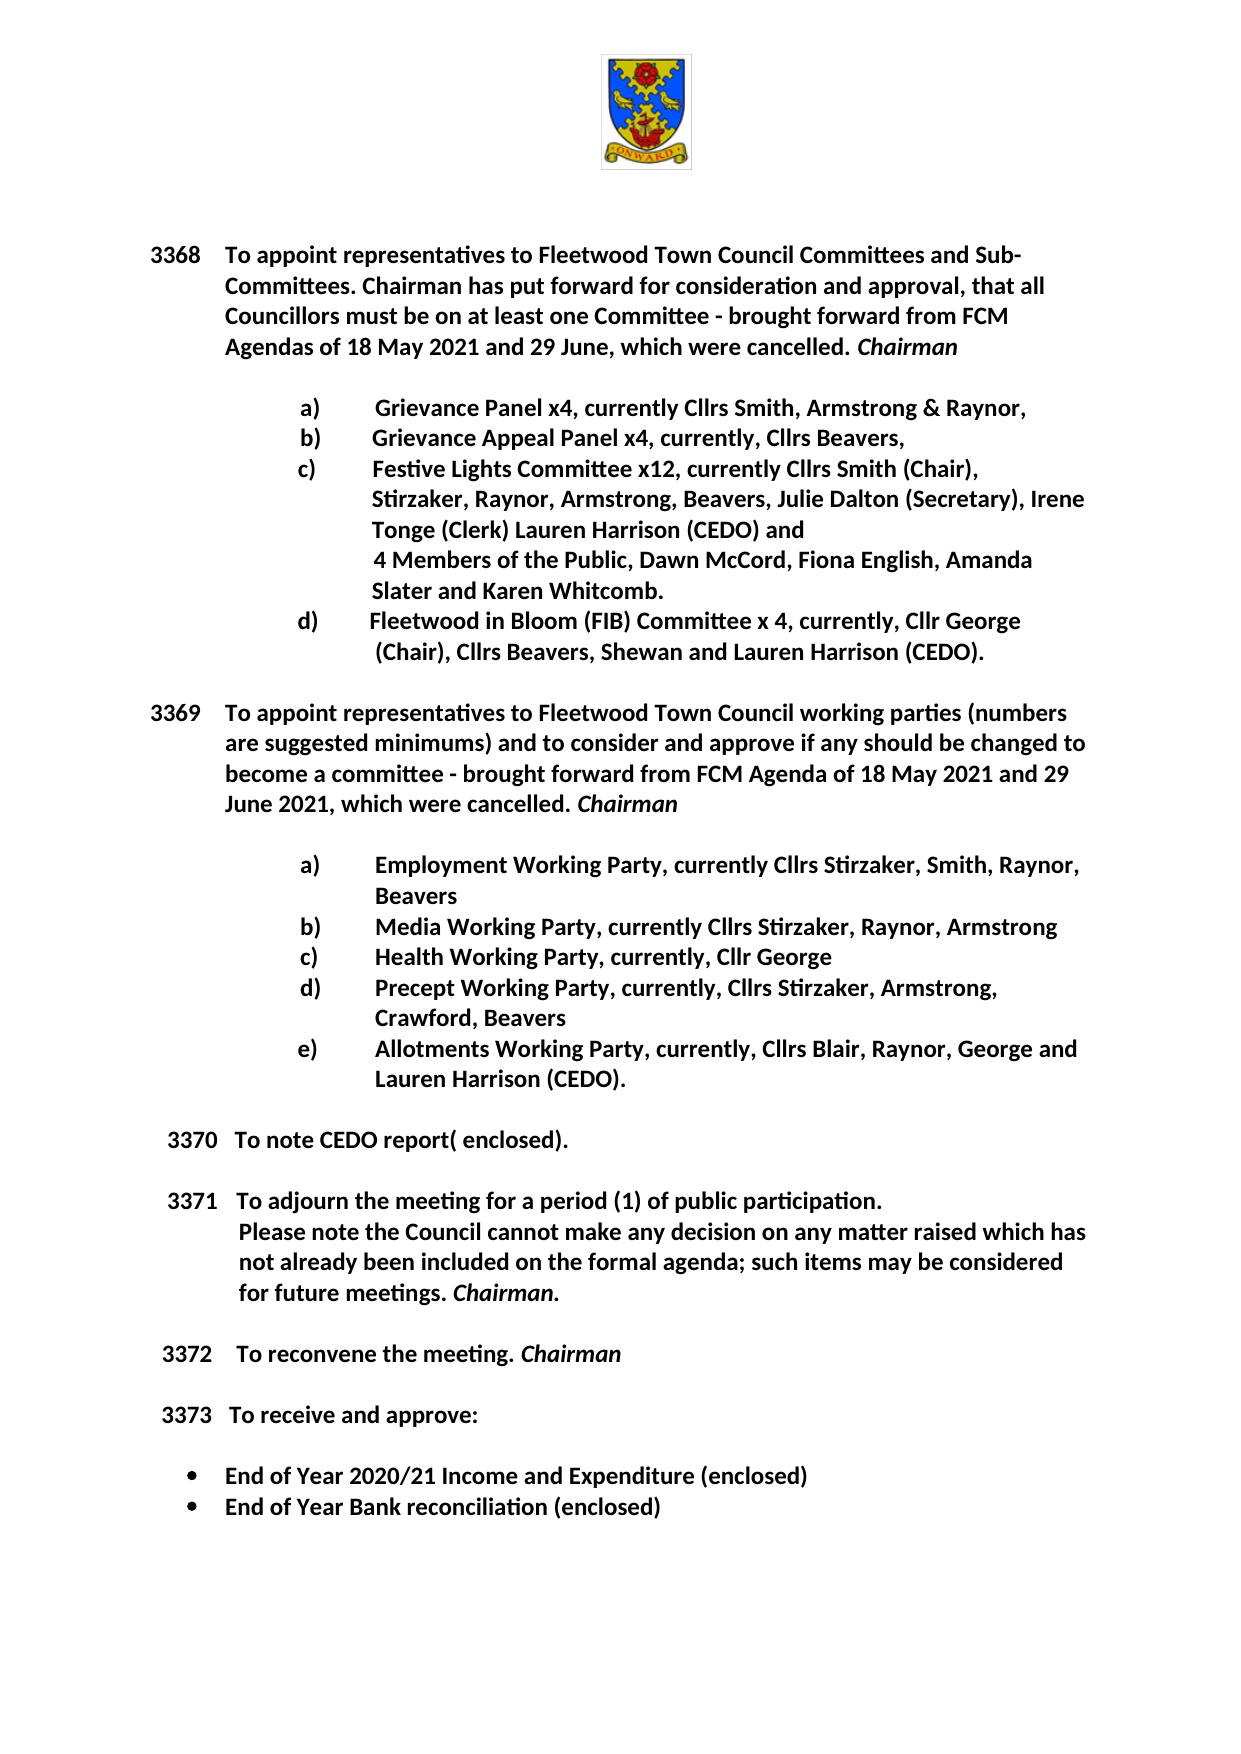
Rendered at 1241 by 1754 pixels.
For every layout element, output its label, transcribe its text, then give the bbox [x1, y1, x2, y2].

text a) Grievance Panel x4, currently Cllrs Smith, Armstrong & Raynor, [300, 392, 1090, 422]
text 3371 To adjourn the meeting for a period (1) of public participation. [150, 1185, 1090, 1216]
text 3370 To note CEDO report( enclosed). [150, 1124, 1090, 1155]
text c) Festive Lights Committee x12, currently Cllrs Smith (Chair), Stirzaker, Raynor, Armstrong, Beavers, Julie Dalton (Secretary), Irene Tonge (Clerk) Lauren Harrison (CEDO) and [298, 453, 1090, 544]
text c) Health Working Party, currently, Cllr George [150, 941, 1090, 972]
text a) Employment Working Party, currently Cllrs Stirzaker, Smith, Raynor, Beavers [300, 850, 1090, 911]
text 3369 To appoint representatives to Fleetwood Town Council working parties (numbers are suggested minimums) and to consider and approve if any should be changed to become a committee - brought forward from FCM Agenda of 18 May 2021 and 29 June 2021, which were cancelled. Chairman [150, 697, 1090, 819]
text e) Allotments Working Party, currently, Cllrs Blair, Raynor, George and Lauren Harrison (CEDO). [297, 1033, 1090, 1094]
list End of Year Bank reconciliation (enclosed) [187, 1491, 1090, 1521]
text d) Precept Working Party, currently, Cllrs Stirzaker, Armstrong, Crawford, Beavers [300, 972, 1090, 1033]
text 3373 To receive and approve: [150, 1399, 1090, 1429]
list To reconvene the meeting. Chairman [162, 1338, 1090, 1368]
text b) Media Working Party, currently Cllrs Stirzaker, Raynor, Armstrong [300, 911, 1090, 941]
text 4 Members of the Public, Dawn McCord, Fiona English, Amanda Slater and Karen Whitcomb. [300, 544, 1090, 606]
text Please note the Council cannot make any decision on any matter raised which has not already been included on the formal agenda; such items may be considered for future meetings. Chairman. [164, 1216, 1090, 1307]
text d) Fleetwood in Bloom (FIB) Committee x 4, currently, Cllr George (Chair), Cllrs Beavers, Shewan and Lauren Harrison (CEDO). [297, 606, 1090, 667]
text b) Grievance Appeal Panel x4, currently, Cllrs Beavers, [150, 422, 1090, 453]
list End of Year 2020/21 Income and Expenditure (enclosed) [187, 1460, 1090, 1491]
text 3368 To appoint representatives to Fleetwood Town Council Committees and Sub- Committees. Chairman has put forward for consideration and approval, that all Councillors must be on at least one Committee - brought forward from FCM Agendas of 18 May 2021 and 29 June, which were cancelled. Chairman [150, 239, 1090, 361]
